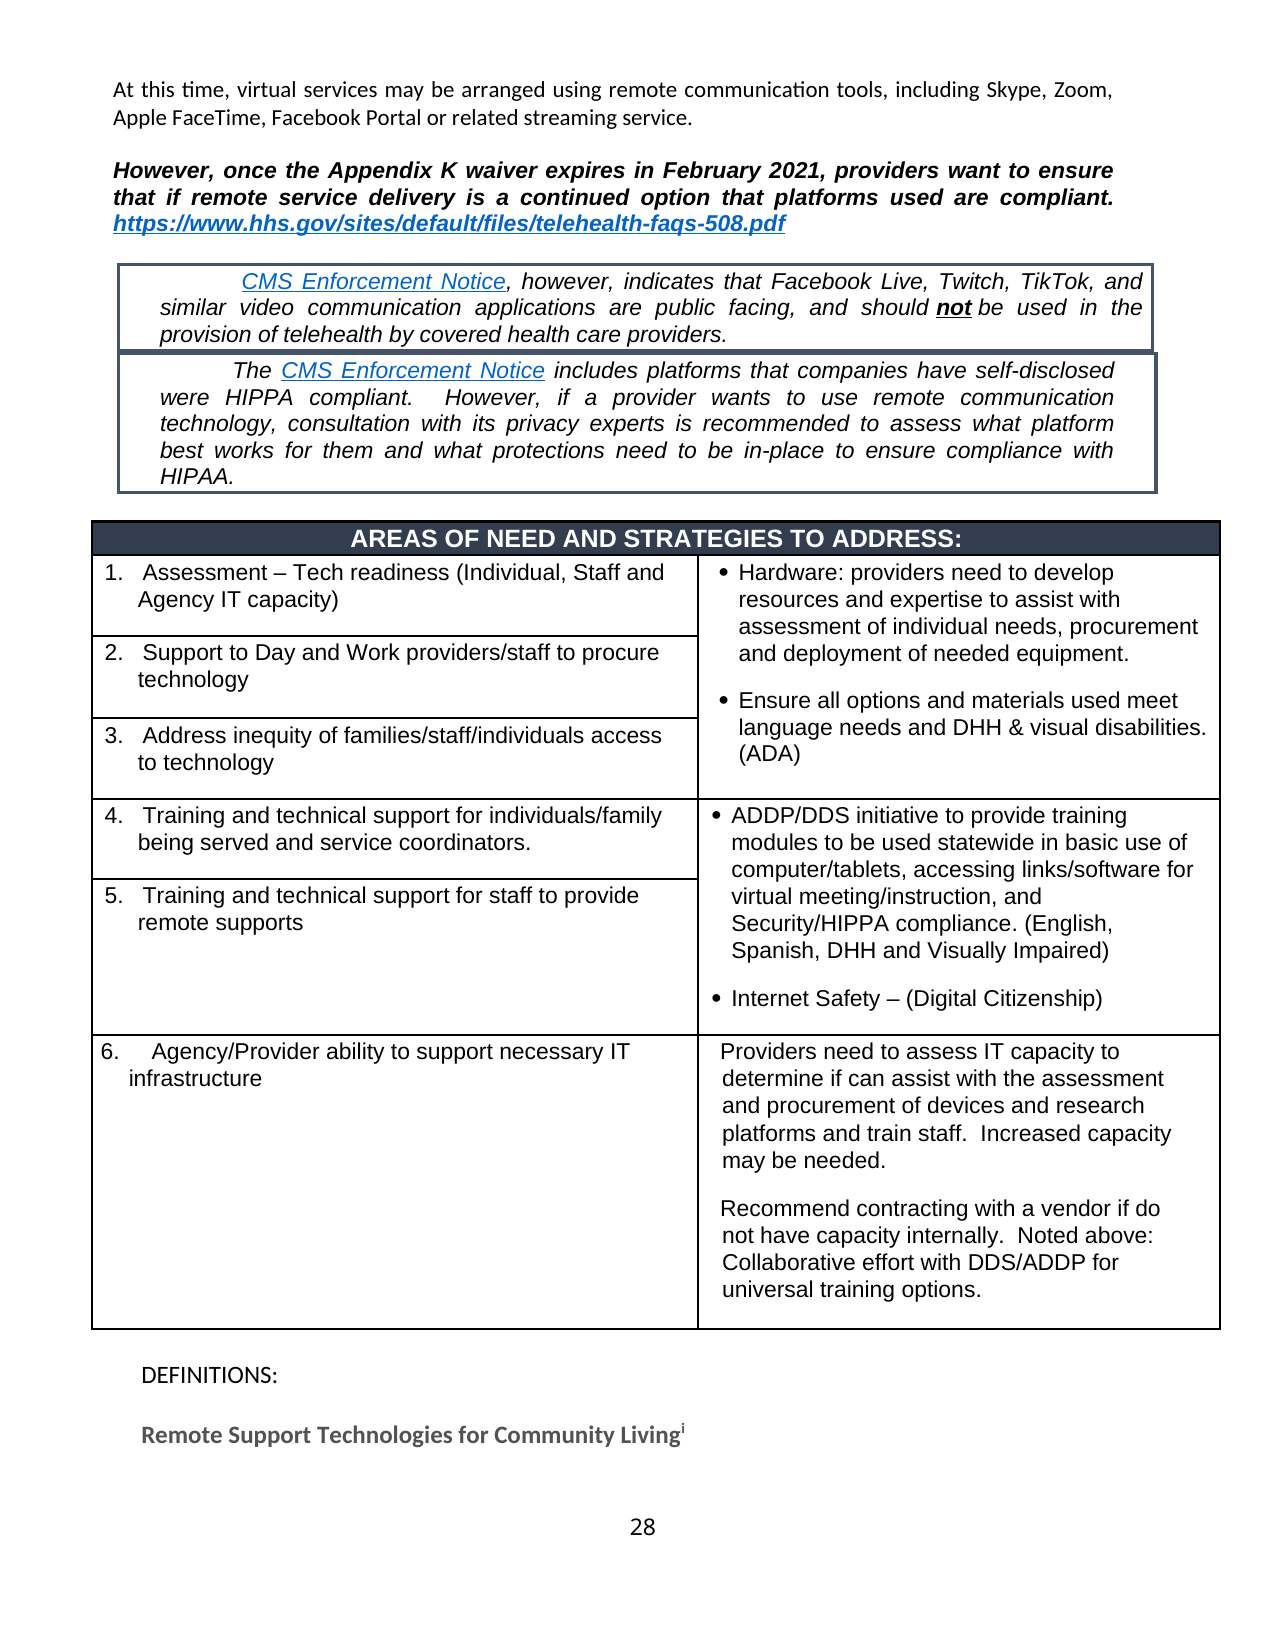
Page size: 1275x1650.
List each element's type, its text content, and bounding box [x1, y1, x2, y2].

table_cell Providers need to assess IT capacity to determine if can assist with the assessment and procurement of devices and research platforms and train staff. Increased capacity may be needed. Recommend contracting with a vendor if do not have capacity internally. Noted above: Collaborative effort with DDS/ADDP for universal training options. [699, 1036, 1219, 1327]
table_cell Hardware: providers need to develop resources and expertise to assist with assessment of individual needs, procurement and deployment of needed equipment. Ensure all options and materials used meet language needs and DHH & visual disabilities. (ADA) [699, 556, 1219, 797]
text CMS Enforcement Notice, however, indicates that Facebook Live, Twitch, TikTok, and similar video communication applications are public facing, and should not be used in the provision of telehealth by covered health care providers. [120, 266, 1151, 349]
text Remote Support Technologies for Community Living [141, 1419, 1181, 1449]
text The CMS Enforcement Notice includes platforms that companies have self-disclosed were HIPPA compliant. However, if a provider wants to use remote communication technology, consultation with its privacy experts is recommended to assess what platform best works for them and what protections need to be in-place to ensure compliance with HIPAA. [120, 355, 1154, 491]
table_cell 5. Training and technical support for staff to provide remote supports [93, 880, 697, 1034]
table_cell 2. Support to Day and Work providers/staff to procure technology [93, 637, 697, 717]
table_cell 6. Agency/Provider ability to support necessary IT infrastructure [93, 1036, 697, 1327]
text DEFINITIONS: [141, 1359, 1181, 1389]
table_cell 3. Address inequity of families/staff/individuals access to technology [93, 719, 697, 797]
table_cell 4. Training and technical support for individuals/family being served and service coordinators. [93, 800, 697, 878]
table_cell 1. Assessment – Tech readiness (Individual, Staff and Agency IT capacity) [93, 556, 697, 634]
text At this time, virtual services may be arranged using remote communication tools, including Skype, Zoom, Apple FaceTime, Facebook Portal or related streaming service. [113, 75, 1115, 131]
text However, once the Appendix K waiver expires in February 2021, providers want to ensure that if remote service delivery is a continued option that platforms used are compliant. https://www.hhs.gov/sites/default/files/telehealth-faqs-508.pdf [113, 157, 1115, 236]
table_cell ADDP/DDS initiative to provide training modules to be used statewide in basic use of computer/tablets, accessing links/software for virtual meeting/instruction, and Security/HIPPA compliance. (English, Spanish, DHH and Visually Impaired) Internet Safety – (Digital Citizenship) [699, 800, 1219, 1034]
table_header AREAS OF NEED AND STRATEGIES TO ADDRESS: [93, 523, 1219, 554]
